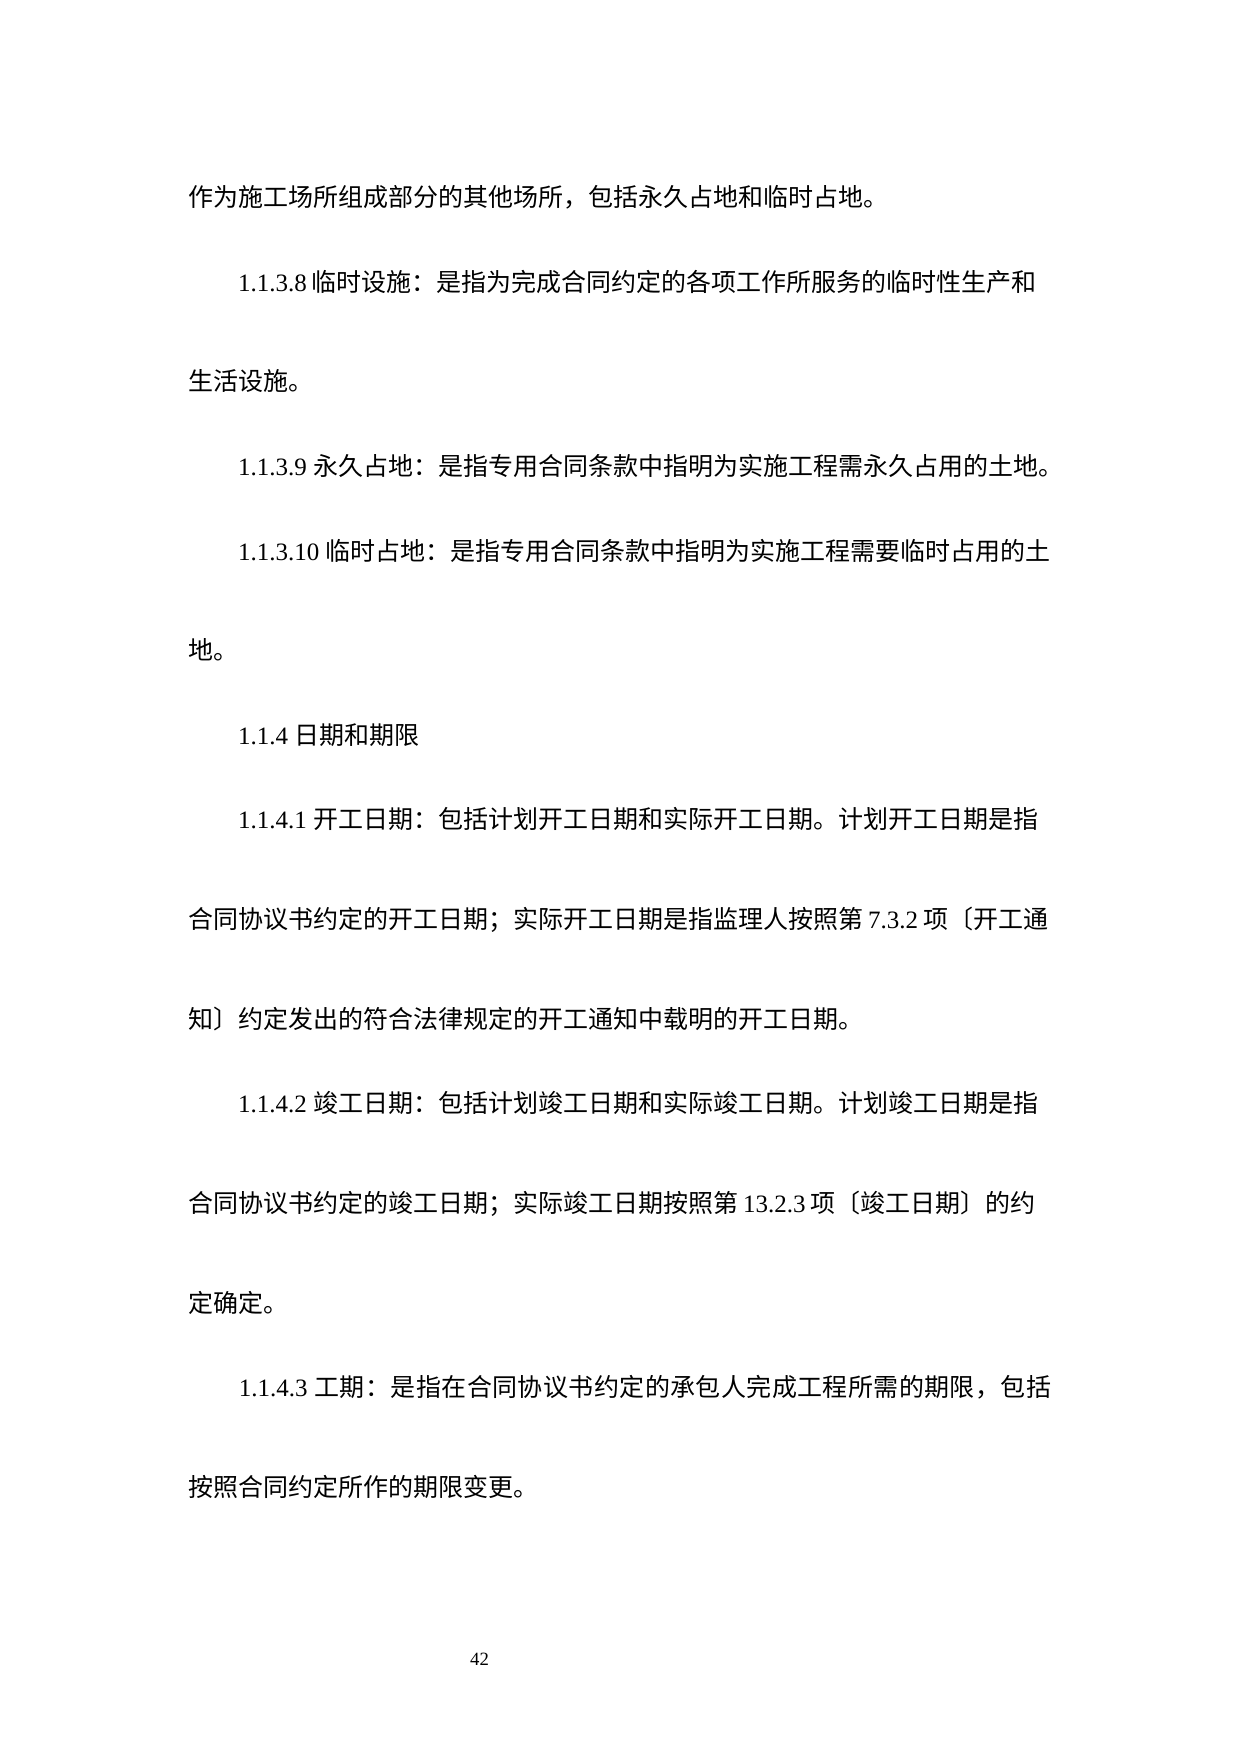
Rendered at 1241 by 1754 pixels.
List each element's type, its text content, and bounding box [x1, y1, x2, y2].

text 1.1.4 日期和期限 [188, 700, 1052, 767]
text 1.1.4.3 工期：是指在合同协议书约定的承包人完成工程所需的期限，包括按照合同约定所作的期限变更。 [188, 1353, 1052, 1519]
text 1.1.4.1 开工日期：包括计划开工日期和实际开工日期。计划开工日期是指合同协议书约定的开工日期；实际开工日期是指监理人按照第7.3.2项〔开工通知〕约定发出的符合法律规定的开工通知中载明的开工日期。 [188, 785, 1052, 1051]
text 1.1.3.10 临时占地：是指专用合同条款中指明为实施工程需要临时占用的土地。 [188, 516, 1052, 682]
text 1.1.3.8临时设施：是指为完成合同约定的各项工作所服务的临时性生产和生活设施。 [188, 247, 1052, 413]
text 1.1.4.2 竣工日期：包括计划竣工日期和实际竣工日期。计划竣工日期是指合同协议书约定的竣工日期；实际竣工日期按照第13.2.3项〔竣工日期〕的约定确定。 [188, 1069, 1052, 1334]
text 1.1.3.9 永久占地：是指专用合同条款中指明为实施工程需永久占用的土地。 [188, 431, 1052, 498]
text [188, 162, 1052, 229]
